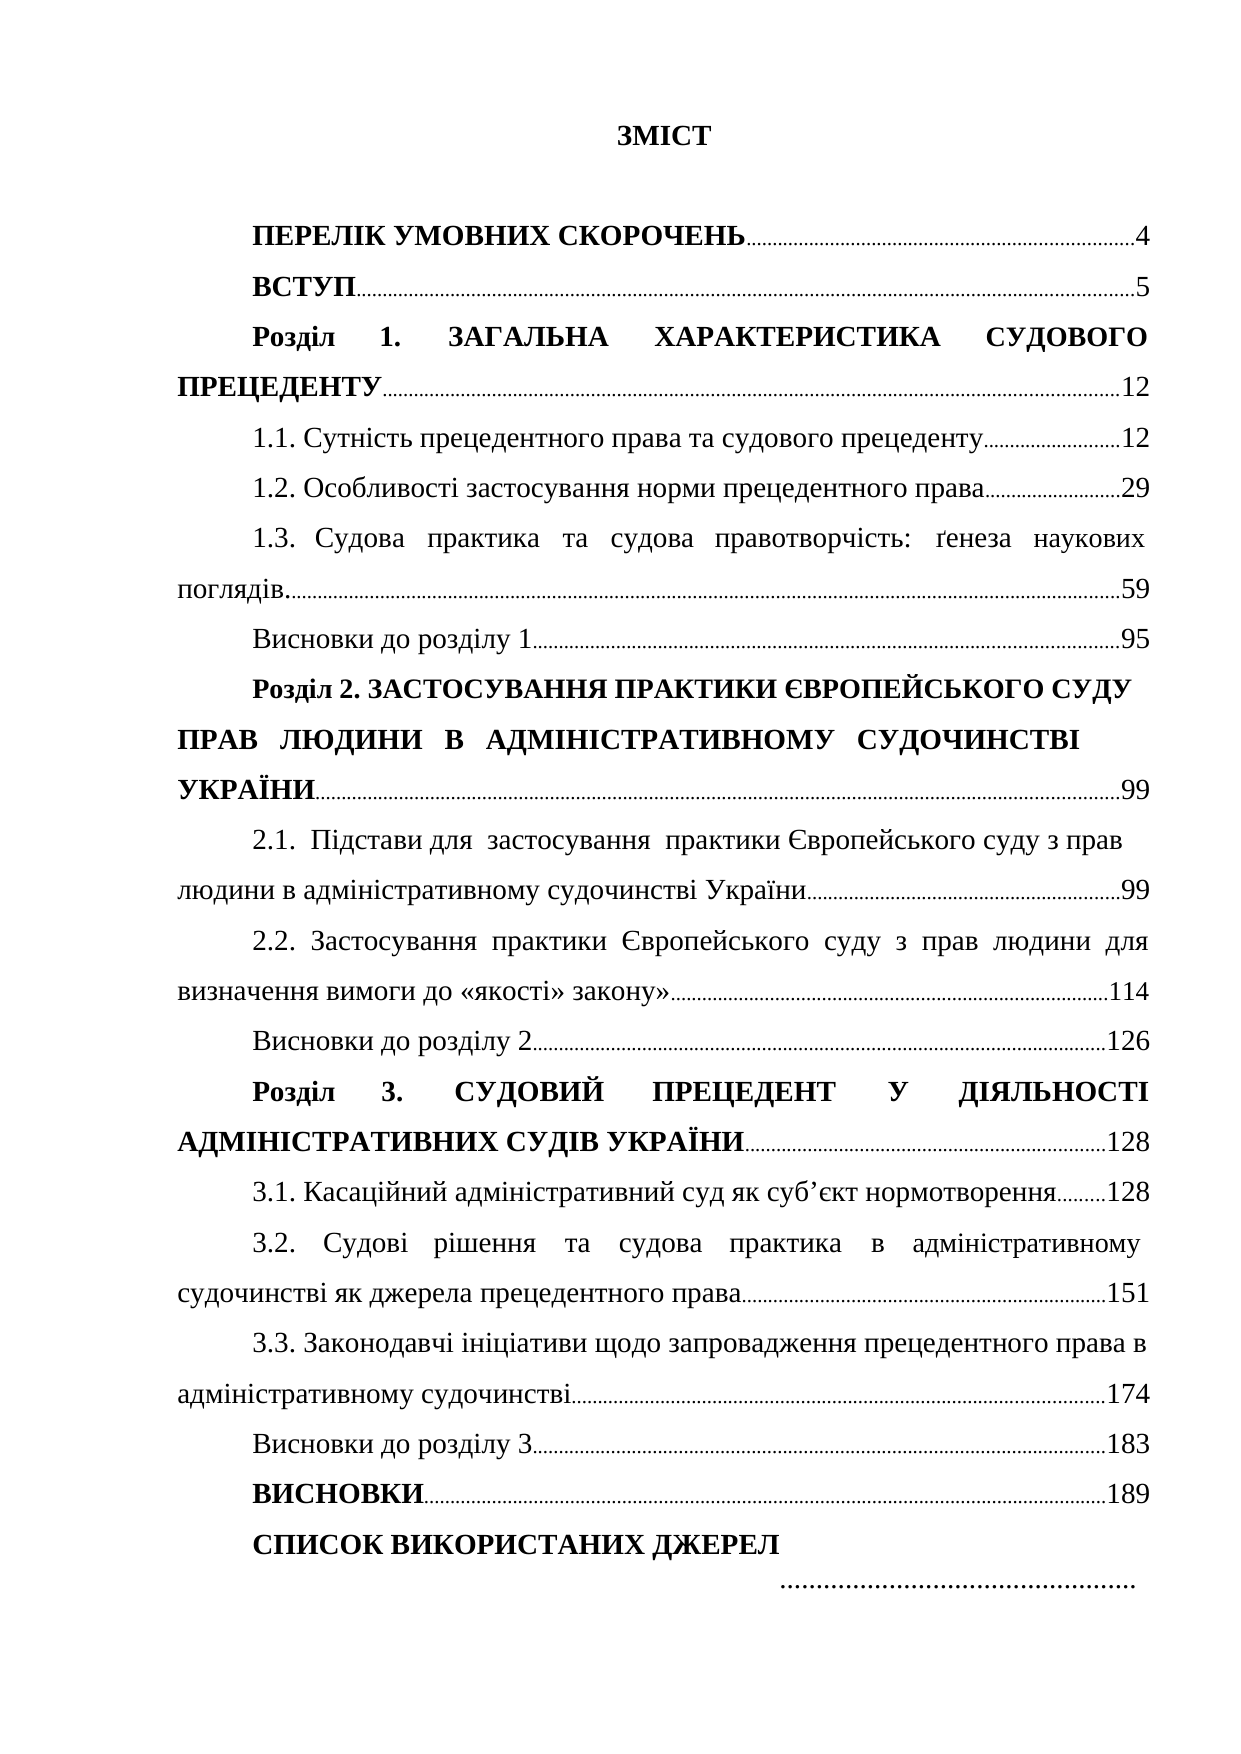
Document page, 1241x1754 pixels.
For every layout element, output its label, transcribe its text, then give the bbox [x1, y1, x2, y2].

text судочинстві як джерела прецедентного права 151 [177, 1275, 1152, 1309]
text АДМІНІСТРАТИВНИХ СУДІВ УКРАЇНИ 128 [177, 1124, 1152, 1158]
text поглядів. 59 [177, 571, 1152, 604]
text Висновки до розділу 2 126 [252, 1023, 1152, 1057]
text ПРЕЦЕДЕНТУ 12 [177, 369, 1152, 403]
text 3.3. Законодавчі ініціативи щодо запровадження прецедентного права в [252, 1326, 1152, 1359]
text ВСТУП 5 [252, 269, 1152, 302]
text Висновки до розділу 3 183 [252, 1426, 1152, 1460]
text адміністративному судочинстві 174 [177, 1376, 1152, 1410]
text УКРАЇНИ 99 [177, 772, 1152, 806]
text ПЕРЕЛІК УМОВНИХ СКОРОЧЕНЬ 4 [252, 218, 1152, 252]
text Розділ 3. СУДОВИЙ ПРЕЦЕДЕНТ У ДІЯЛЬНОСТІ [252, 1074, 1152, 1108]
text Розділ 2. ЗАСТОСУВАННЯ ПРАКТИКИ ЄВРОПЕЙСЬКОГО СУДУ [252, 673, 1152, 705]
text 1.1. Сутність прецедентного права та судового прецеденту 12 [252, 420, 1152, 453]
text ЗМІСТ [617, 118, 1179, 151]
text 2.1. Підстави для застосування практики Європейського суду з прав [252, 822, 1152, 856]
text ВИСНОВКИ 189 [252, 1477, 1152, 1510]
text Розділ 1. ЗАГАЛЬНА ХАРАКТЕРИСТИКА СУДОВОГО [252, 319, 1152, 353]
text СПИСОК ВИКОРИСТАНИХ ДЖЕРЕЛ ................................................. [252, 1527, 1152, 1594]
text Висновки до розділу 1 95 [252, 621, 1152, 654]
text 1.3. Судова практика та судова правотворчість: ґенеза наукових [252, 520, 1152, 554]
text людини в адміністративному судочинстві України 99 [177, 872, 1152, 906]
list ПРАВ ЛЮДИНИ В АДМІНІСТРАТИВНОМУ СУДОЧИНСТВІ [177, 722, 1152, 756]
text 1.2. Особливості застосування норми прецедентного права 29 [252, 470, 1152, 504]
text 3.2. Судові рішення та судова практика в адміністративному [252, 1225, 1152, 1259]
text 2.2. Застосування практики Європейського суду з прав людини для [252, 923, 1152, 957]
text визначення вимоги до «якості» закону» 114 [177, 973, 1152, 1007]
text 3.1. Касаційний адміністративний суд як суб’єкт нормотворення 128 [252, 1174, 1152, 1208]
